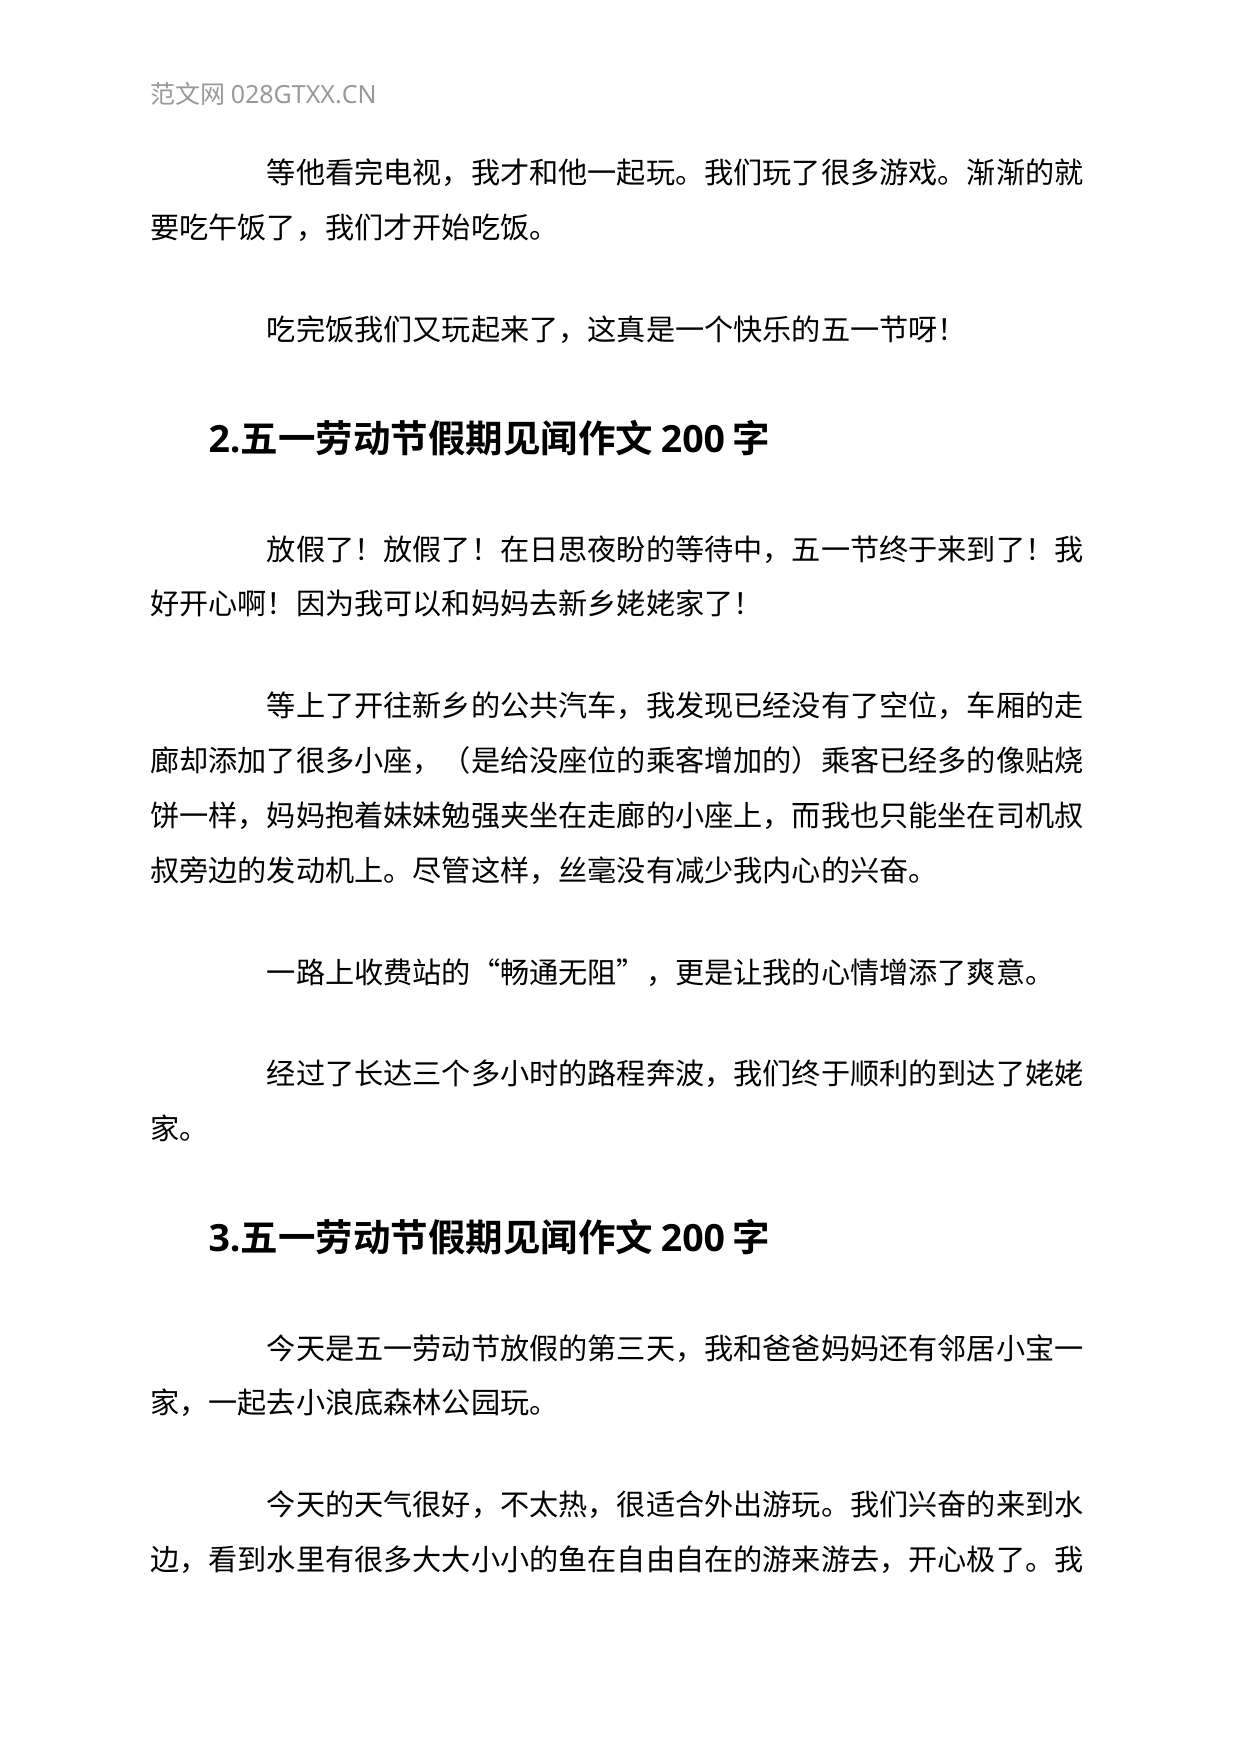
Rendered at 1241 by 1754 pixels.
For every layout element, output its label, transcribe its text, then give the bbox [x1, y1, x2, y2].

text 一路上收费站的“畅通无阻”，更是让我的心情增添了爽意。 [150, 949, 1090, 991]
text 等上了开往新乡的公共汽车，我发现已经没有了空位，车厢的走廊却添加了很多小座，（是给没座位的乘客增加的）乘客已经多的像贴烧饼一样，妈妈抱着妹妹勉强夹坐在走廊的小座上，而我也只能坐在司机叔叔旁边的发动机上。尽管这样，丝毫没有减少我内心的兴奋。 [150, 683, 1090, 890]
text 等他看完电视，我才和他一起玩。我们玩了很多游戏。渐渐的就要吃午饭了，我们才开始吃饭。 [150, 150, 1090, 247]
text 3.五一劳动节假期见闻作文200字 [150, 1208, 1090, 1262]
text 经过了长达三个多小时的路程奔波，我们终于顺利的到达了姥姥家。 [150, 1051, 1090, 1148]
text 今天是五一劳动节放假的第三天，我和爸爸妈妈还有邻居小宝一家，一起去小浪底森林公园玩。 [150, 1325, 1090, 1422]
text 2.五一劳动节假期见闻作文200字 [150, 408, 1090, 463]
text 放假了！放假了！在日思夜盼的等待中，五一节终于来到了！我好开心啊！因为我可以和妈妈去新乡姥姥家了！ [150, 526, 1090, 623]
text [150, 1482, 1090, 1579]
text 吃完饭我们又玩起来了，这真是一个快乐的五一节呀！ [150, 307, 1090, 349]
